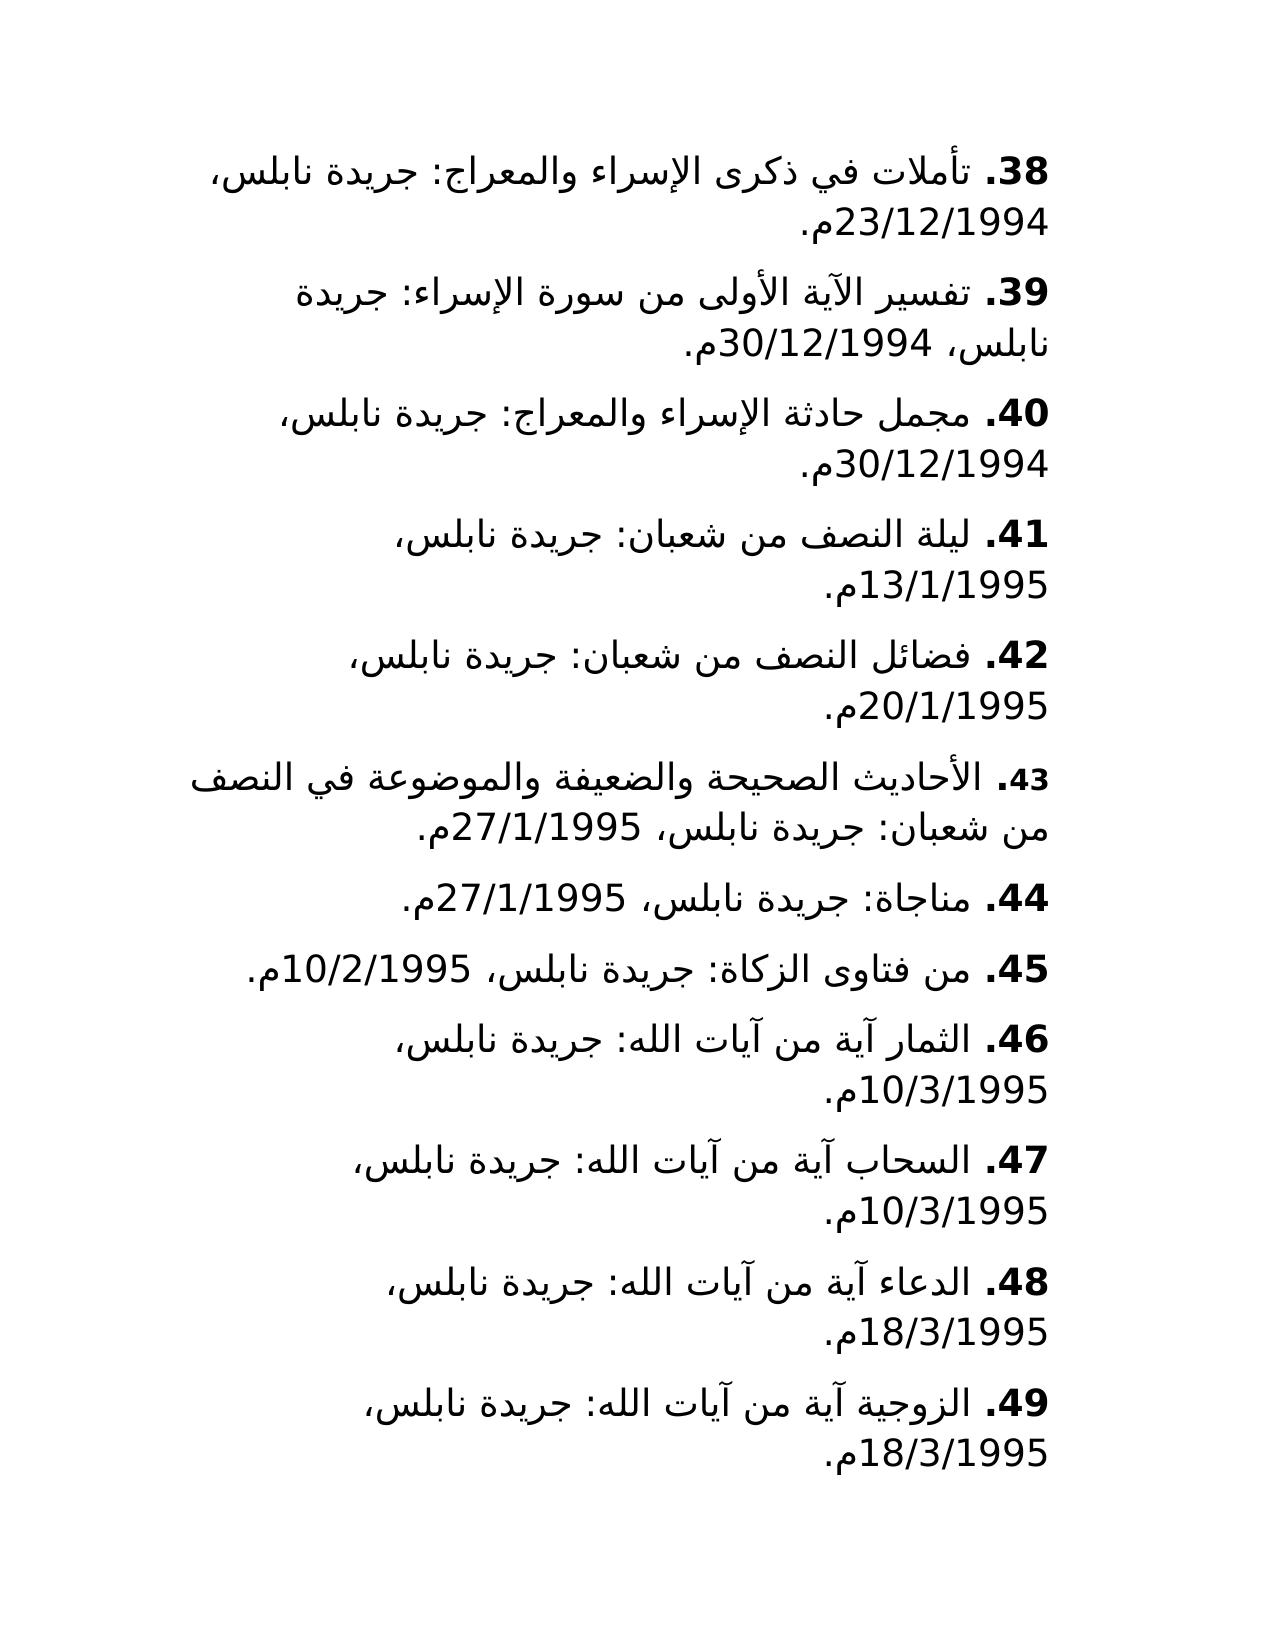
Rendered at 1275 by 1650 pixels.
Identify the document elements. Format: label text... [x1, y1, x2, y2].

text 41. ليلة النصف من شعبان: جريدة نابلس، 13/1/1995م. [187, 513, 1050, 607]
text 46. الثمار آية من آيات الله: جريدة نابلس، 10/3/1995م. [187, 1018, 1050, 1112]
text 49. الزوجية آية من آيات الله: جريدة نابلس، 18/3/1995م. [187, 1381, 1050, 1475]
text 45. من فتاوى الزكاة: جريدة نابلس، 10/2/1995م. [187, 947, 1050, 991]
text 42. فضائل النصف من شعبان: جريدة نابلس، 20/1/1995م. [187, 634, 1050, 728]
text 43. الأحاديث الصحيحة والضعيفة والموضوعة في النصف من شعبان: جريدة نابلس، 27/1/1995م. [187, 755, 1050, 849]
text 38. تأملات في ذكرى الإسراء والمعراج: جريدة نابلس، 23/12/1994م. [187, 150, 1050, 244]
text 40. مجمل حادثة الإسراء والمعراج: جريدة نابلس، 30/12/1994م. [187, 392, 1050, 486]
text 47. السحاب آية من آيات الله: جريدة نابلس، 10/3/1995م. [187, 1139, 1050, 1233]
text 48. الدعاء آية من آيات الله: جريدة نابلس، 18/3/1995م. [187, 1260, 1050, 1354]
text 44. مناجاة: جريدة نابلس، 27/1/1995م. [187, 876, 1050, 920]
text 39. تفسير الآية الأولى من سورة الإسراء: جريدة نابلس، 30/12/1994م. [187, 271, 1050, 365]
